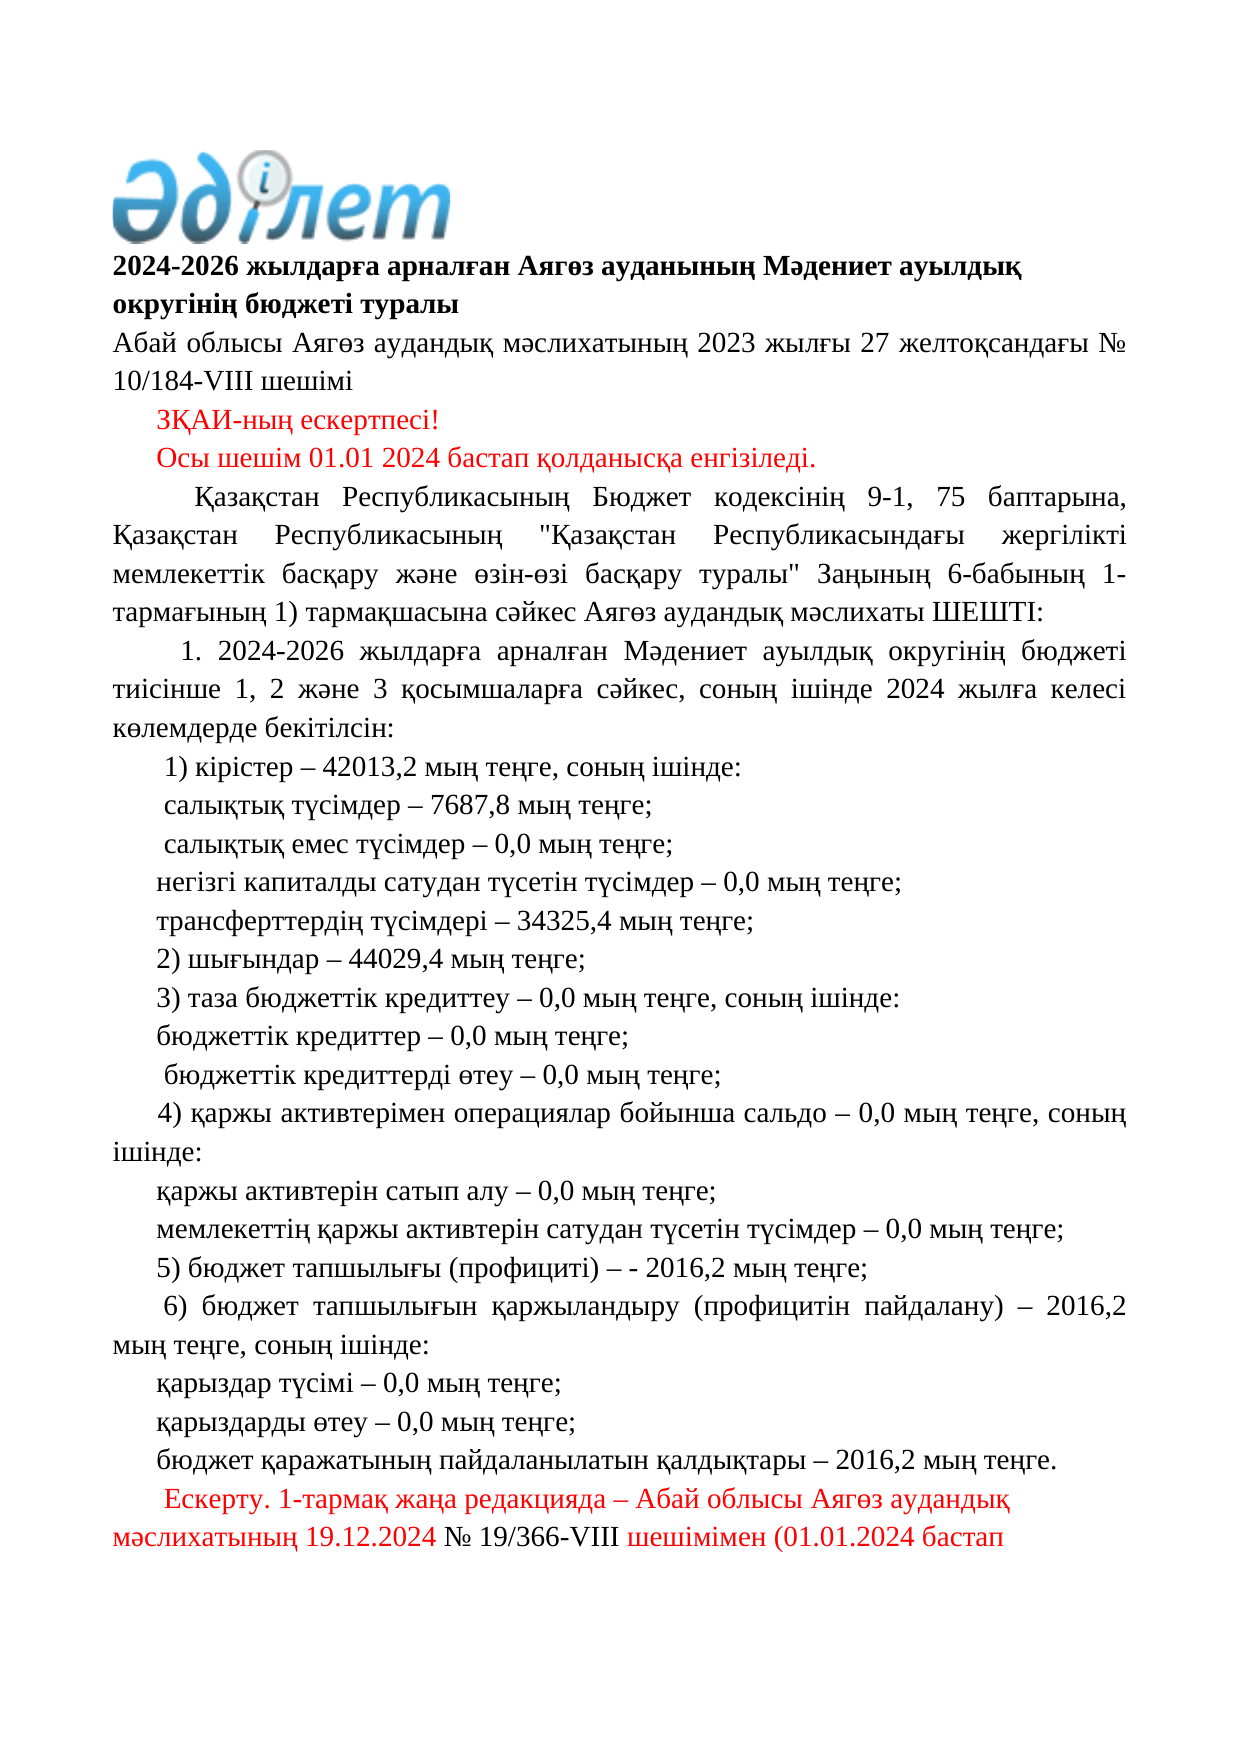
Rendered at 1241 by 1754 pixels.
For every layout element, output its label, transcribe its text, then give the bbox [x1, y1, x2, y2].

text Абай облысы Аягөз аудандық мәслихатының 2023 жылғы 27 желтоқсандағы № 10/184-VIII шешімі [112, 325, 1128, 397]
text салықтық түсімдер – 7687,8 мың теңге; [112, 787, 1128, 821]
text 2) шығындар – 44029,4 мың теңге; [112, 941, 1128, 975]
text бюджет қаражатының пайдаланылатын қалдықтары – 2016,2 мың теңге. [112, 1442, 1128, 1476]
text трансферттердің түсімдері – 34325,4 мың теңге; [112, 903, 1128, 936]
text ЗҚАИ-ның ескертпесі! [112, 402, 1128, 435]
text Осы шешім 01.01 2024 бастап қолданысқа енгізіледі. [112, 440, 1128, 474]
text 1) кірістер – 42013,2 мың теңге, соның ішінде: [112, 749, 1128, 782]
text 4) қаржы активтерімен операциялар бойынша сальдо – 0,0 мың теңге, соның ішінде: [112, 1096, 1128, 1168]
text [112, 1481, 1128, 1553]
text қарыздар түсімі – 0,0 мың теңге; [112, 1365, 1128, 1399]
text мемлекеттің қаржы активтерін сатудан түсетін түсімдер – 0,0 мың теңге; [112, 1211, 1128, 1245]
text 2024-2026 жылдарға арналған Аягөз ауданының Мәдениет ауылдық округінің бюджеті туралы [112, 248, 1128, 320]
text бюджеттік кредиттерді өтеу – 0,0 мың теңге; [112, 1057, 1128, 1091]
text бюджеттік кредиттер – 0,0 мың теңге; [112, 1018, 1128, 1052]
text 6) бюджет тапшылығын қаржыландыру (профицитін пайдалану) – 2016,2 мың теңге, соның ішінде: [112, 1288, 1128, 1360]
text 1. 2024-2026 жылдарға арналған Мәдениет ауылдық округінің бюджеті тиісінше 1, 2 және 3 қосымшаларға сәйкес, соның ішінде 2024 жылға келесі көлемдерде бекітілсін: [112, 633, 1128, 744]
text 5) бюджет тапшылығы (профициті) – - 2016,2 мың теңге; [112, 1250, 1128, 1283]
text Қазақстан Республикасының Бюджет кодексінің 9-1, 75 баптарына, Қазақстан Республикасының "Қазақстан Республикасындағы жергілікті мемлекеттік басқару және өзін-өзі басқару туралы" Заңының 6-бабының 1-тармағының 1) тармақшасына сәйкес Аягөз аудандық мәслихаты ШЕШТІ: [112, 479, 1128, 628]
text қарыздарды өтеу – 0,0 мың теңге; [112, 1404, 1128, 1437]
picture [112, 150, 451, 244]
text 3) таза бюджеттік кредиттеу – 0,0 мың теңге, соның ішінде: [112, 980, 1128, 1013]
text негізгі капиталды сатудан түсетін түсімдер – 0,0 мың теңге; [112, 864, 1128, 898]
text салықтық емес түсімдер – 0,0 мың теңге; [112, 826, 1128, 859]
text қаржы активтерін сатып алу – 0,0 мың теңге; [112, 1173, 1128, 1206]
